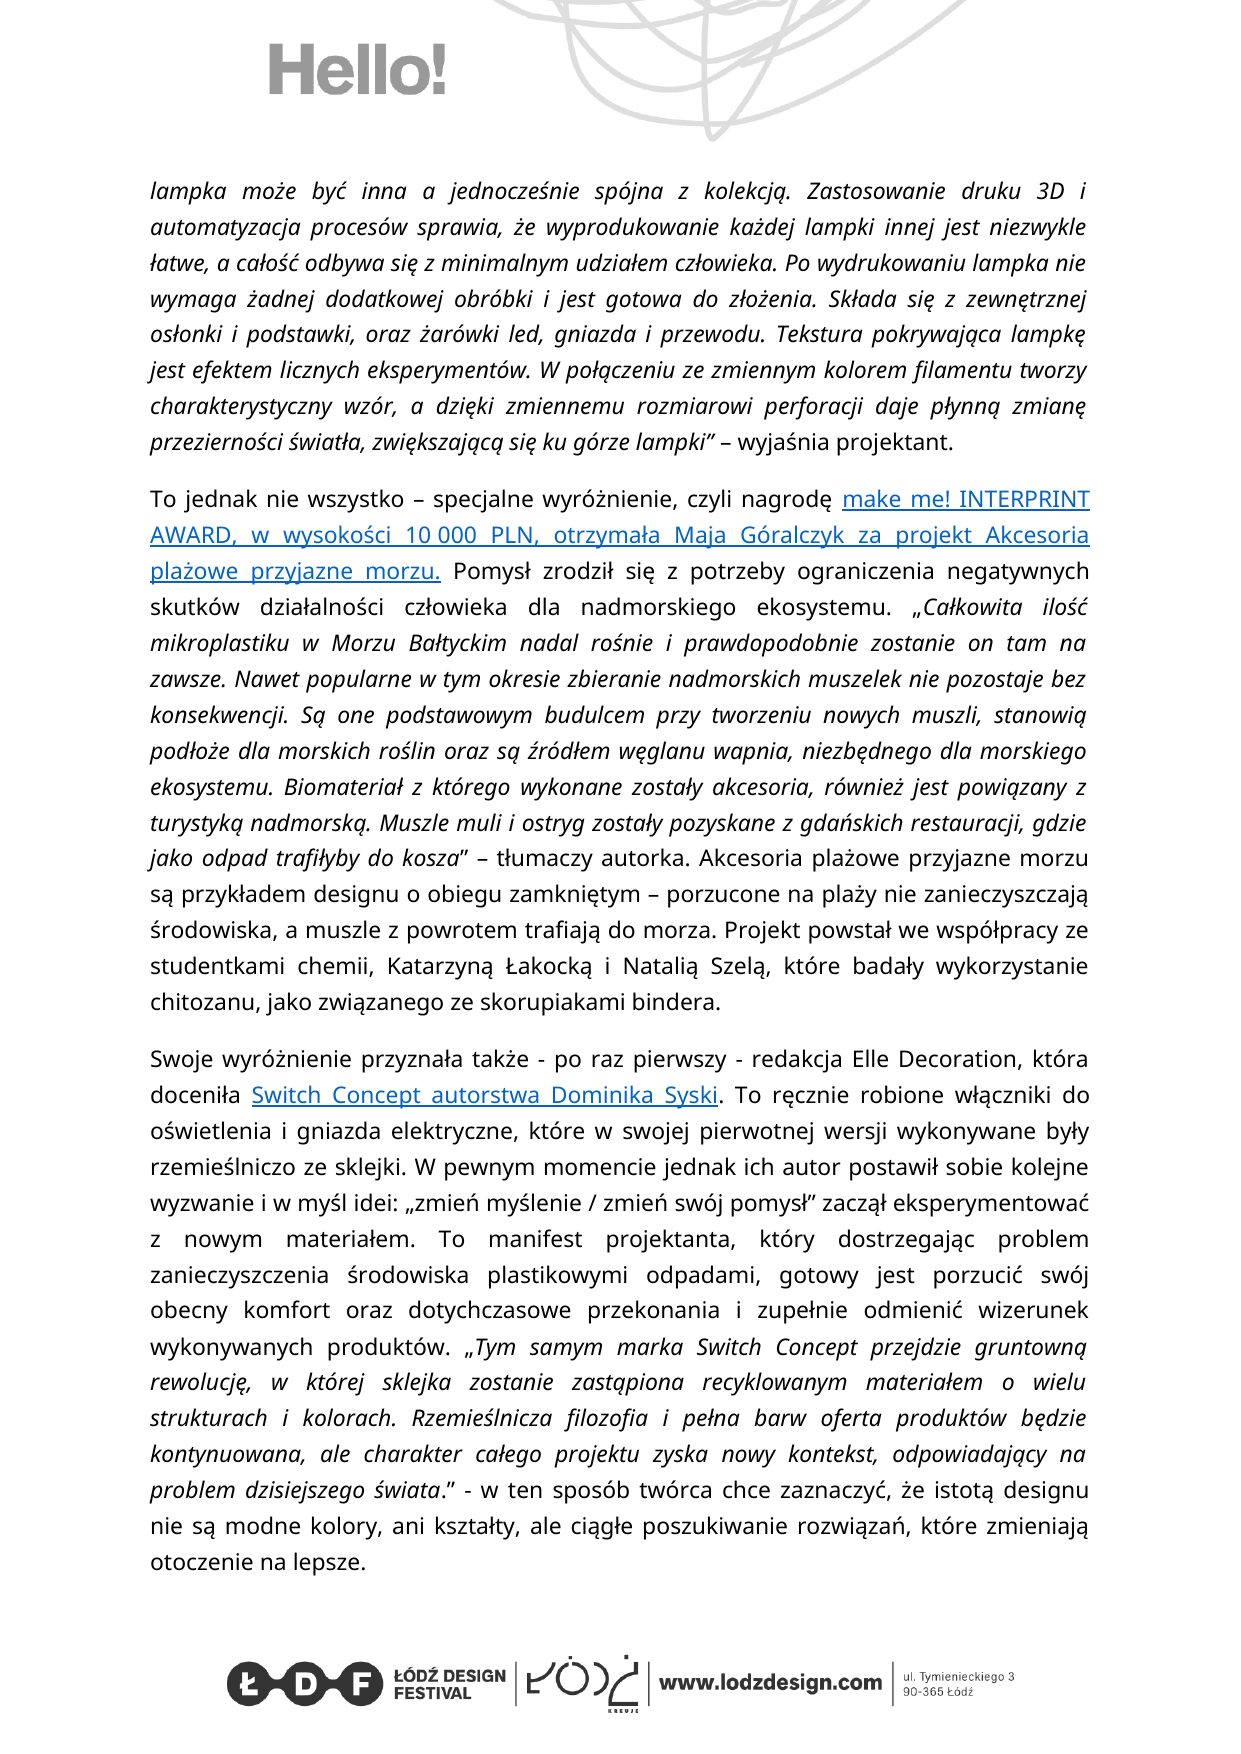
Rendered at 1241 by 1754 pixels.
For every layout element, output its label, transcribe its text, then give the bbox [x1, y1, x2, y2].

text Swoje wyróżnienie przyznała także - po raz pierwszy - redakcja Elle Decoration, która doceniła Switch Concept autorstwa Dominika Syski. To ręcznie robione włączniki do oświetlenia i gniazda elektryczne, które w swojej pierwotnej wersji wykonywane były rzemieślniczo ze sklejki. W pewnym momencie jednak ich autor postawił sobie kolejne wyzwanie i w myśl idei: „zmień myślenie / zmień swój pomysł” zaczął eksperymentować z nowym materiałem. To manifest projektanta, który dostrzegając problem zanieczyszczenia środowiska plastikowymi odpadami, gotowy jest porzucić swój obecny komfort oraz dotychczasowe przekonania i zupełnie odmienić wizerunek wykonywanych produktów. „Tym samym marka Switch Concept przejdzie gruntowną rewolucję, w której sklejka zostanie zastąpiona recyklowanym materiałem o wielu strukturach i kolorach. Rzemieślnicza filozofia i pełna barw oferta produktów będzie kontynuowana, ale charakter całego projektu zyska nowy kontekst, odpowiadający na problem dzisiejszego świata.” - w ten sposób twórca chce zaznaczyć, że istotą designu nie są modne kolory, ani kształty, ale ciągłe poszukiwanie rozwiązań, które zmieniają otoczenie na lepsze. [150, 1043, 1090, 1577]
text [150, 118, 1090, 457]
picture [228, 0, 1087, 118]
text To jednak nie wszystko – specjalne wyróżnienie, czyli nagrodę make me! INTERPRINT AWARD, w wysokości 10 000 PLN, otrzymała Maja Góralczyk za projekt Akcesoria plażowe przyjazne morzu. Pomysł zrodził się z potrzeby ograniczenia negatywnych skutków działalności człowieka dla nadmorskiego ekosystemu. „Całkowita ilość mikroplastiku w Morzu Bałtyckim nadal rośnie i prawdopodobnie zostanie on tam na zawsze. Nawet popularne w tym okresie zbieranie nadmorskich muszelek nie pozostaje bez konsekwencji. Są one podstawowym budulcem przy tworzeniu nowych muszli, stanowią podłoże dla morskich roślin oraz są źródłem węglanu wapnia, niezbędnego dla morskiego ekosystemu. Biomateriał z którego wykonane zostały akcesoria, również jest powiązany z turystyką nadmorską. Muszle muli i ostryg zostały pozyskane z gdańskich restauracji, gdzie jako odpad trafiłyby do kosza” – tłumaczy autorka. Akcesoria plażowe przyjazne morzu są przykładem designu o obiegu zamkniętym – porzucone na plaży nie zanieczyszczają środowiska, a muszle z powrotem trafiają do morza. Projekt powstał we współpracy ze studentkami chemii, Katarzyną Łakocką i Natalią Szelą, które badały wykorzystanie chitozanu, jako związanego ze skorupiakami bindera. [150, 547, 1090, 1017]
